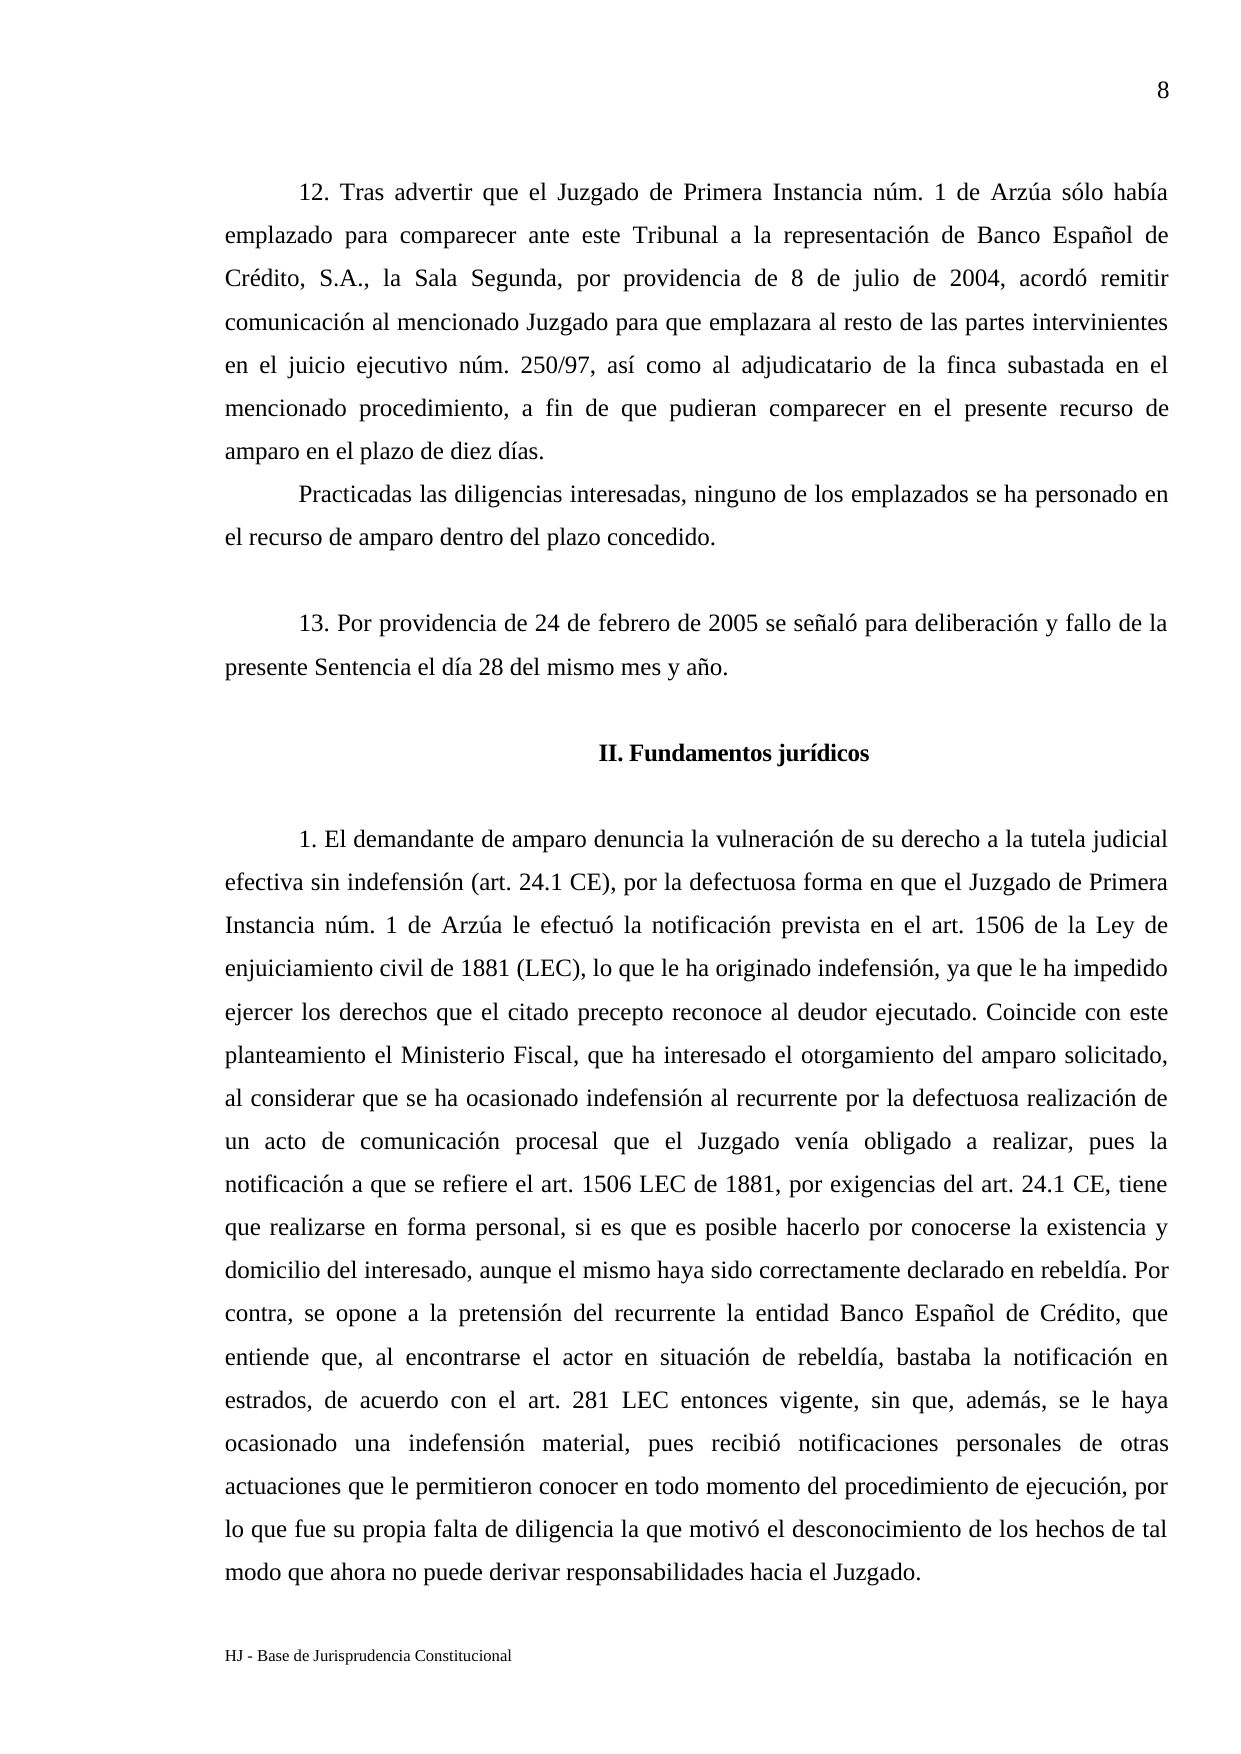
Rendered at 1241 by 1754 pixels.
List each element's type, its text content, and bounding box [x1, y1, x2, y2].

text 1. El demandante de amparo denuncia la vulneración de su derecho a la tutela judicial efectiva sin indefensión (art. 24.1 CE), por la defectuosa forma en que el Juzgado de Primera Instancia núm. 1 de Arzúa le efectuó la notificación prevista en el art. 1506 de la Ley de enjuiciamiento civil de 1881 (LEC), lo que le ha originado indefensión, ya que le ha impedido ejercer los derechos que el citado precepto reconoce al deudor ejecutado. Coincide con este planteamiento el Ministerio Fiscal, que ha interesado el otorgamiento del amparo solicitado, al considerar que se ha ocasionado indefensión al recurrente por la defectuosa realización de un acto de comunicación procesal que el Juzgado venía obligado a realizar, pues la notificación a que se refiere el art. 1506 LEC de 1881, por exigencias del art. 24.1 CE, tiene que realizarse en forma personal, si es que es posible hacerlo por conocerse la existencia y domicilio del interesado, aunque el mismo haya sido correctamente declarado en rebeldía. Por contra, se opone a la pretensión del recurrente la entidad Banco Español de Crédito, que entiende que, al encontrarse el actor en situación de rebeldía, bastaba la notificación en estrados, de acuerdo con el art. 281 LEC entonces vigente, sin que, además, se le haya ocasionado una indefensión material, pues recibió notificaciones personales de otras actuaciones que le permitieron conocer en todo momento del procedimiento de ejecución, por lo que fue su propia falta de diligencia la que motivó el desconocimiento de los hechos de tal modo que ahora no puede derivar responsabilidades hacia el Juzgado. [224, 824, 1169, 1586]
text Practicadas las diligencias interesadas, ninguno de los emplazados se ha personado en el recurso de amparo dentro del plazo concedido. [224, 479, 1169, 551]
text 12. Tras advertir que el Juzgado de Primera Instancia núm. 1 de Arzúa sólo había emplazado para comparecer ante este Tribunal a la representación de Banco Español de Crédito, S.A., la Sala Segunda, por providencia de 8 de julio de 2004, acordó remitir comunicación al mencionado Juzgado para que emplazara al resto de las partes intervinientes en el juicio ejecutivo núm. 250/97, así como al adjudicatario de la finca subastada en el mencionado procedimiento, a fin de que pudieran comparecer en el presente recurso de amparo en el plazo de diez días. [224, 177, 1169, 465]
subtitle II. Fundamentos jurídicos [224, 738, 1169, 767]
text 13. Por providencia de 24 de febrero de 2005 se señaló para deliberación y fallo de la presente Sentencia el día 28 del mismo mes y año. [224, 608, 1169, 680]
